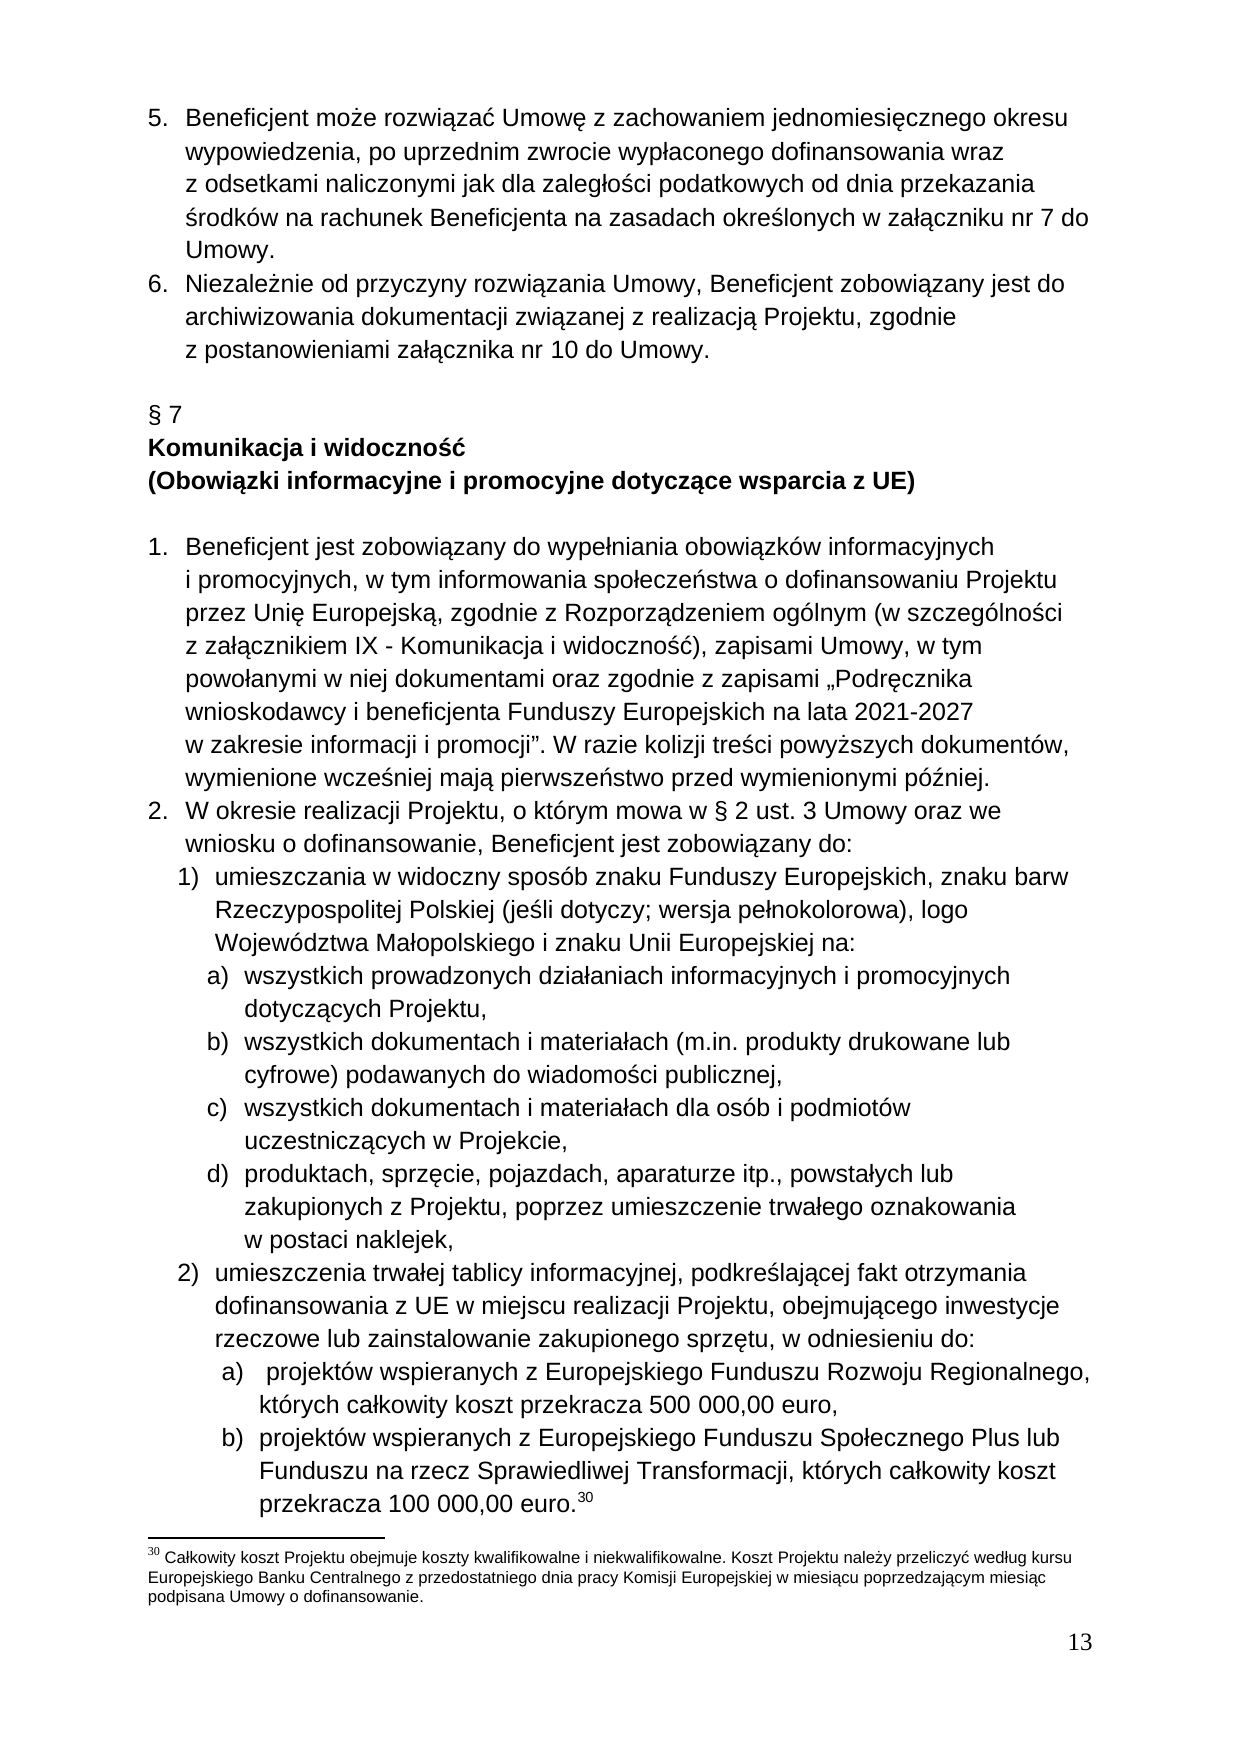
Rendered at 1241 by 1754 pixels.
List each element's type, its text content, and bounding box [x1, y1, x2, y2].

list projektów wspieranych z Europejskiego Funduszu Rozwoju Regionalnego, których całkowity koszt przekracza 500 000,00 euro, [221, 1357, 1093, 1419]
list Beneficjent może rozwiązać Umowę z zachowaniem jednomiesięcznego okresu wypowiedzenia, po uprzednim zwrocie wypłaconego dofinansowania wraz z odsetkami naliczonymi jak dla zaległości podatkowych od dnia przekazania środków na rachunek Beneficjenta na zasadach określonych w załączniku nr 7 do Umowy. [148, 103, 1093, 264]
list umieszczenia trwałej tablicy informacyjnej, podkreślającej fakt otrzymania dofinansowania z UE w miejscu realizacji Projektu, obejmującego inwestycje rzeczowe lub zainstalowanie zakupionego sprzętu, w odniesieniu do: [177, 1258, 1093, 1353]
text Komunikacja i widoczność [148, 433, 1093, 461]
list wszystkich prowadzonych działaniach informacyjnych i promocyjnych dotyczących Projektu, [207, 961, 1093, 1023]
text (Obowiązki informacyjne i promocyjne dotyczące wsparcia z UE) [148, 466, 1093, 494]
text § 7 [148, 400, 1093, 428]
list umieszczania w widoczny sposób znaku Funduszy Europejskich, znaku barw Rzeczypospolitej Polskiej (jeśli dotyczy; wersja pełnokolorowa), logo Województwa Małopolskiego i znaku Unii Europejskiej na: [177, 862, 1093, 957]
list produktach, sprzęcie, pojazdach, aparaturze itp., powstałych lub zakupionych z Projektu, poprzez umieszczenie trwałego oznakowania w postaci naklejek, [207, 1159, 1093, 1254]
list Niezależnie od przyczyny rozwiązania Umowy, Beneficjent zobowiązany jest do archiwizowania dokumentacji związanej z realizacją Projektu, zgodnie z postanowieniami załącznika nr 10 do Umowy. [148, 268, 1093, 396]
list W okresie realizacji Projektu, o którym mowa w § 2 ust. 3 Umowy oraz we wniosku o dofinansowanie, Beneficjent jest zobowiązany do: [148, 796, 1093, 858]
list Beneficjent jest zobowiązany do wypełniania obowiązków informacyjnych i promocyjnych, w tym informowania społeczeństwa o dofinansowaniu Projektu przez Unię Europejską, zgodnie z Rozporządzeniem ogólnym (w szczególności z załącznikiem IX - Komunikacja i widoczność), zapisami Umowy, w tym powołanymi w niej dokumentami oraz zgodnie z zapisami „Podręcznika wnioskodawcy i beneficjenta Funduszy Europejskich na lata 2021-2027 w zakresie informacji i promocji”. W razie kolizji treści powyższych dokumentów, wymienione wcześniej mają pierwszeństwo przed wymienionymi później. [148, 532, 1093, 792]
list projektów wspieranych z Europejskiego Funduszu Społecznego Plus lub Funduszu na rzecz Sprawiedliwej Transformacji, których całkowity koszt przekracza 100 000,00 euro. [221, 1423, 1093, 1518]
list wszystkich dokumentach i materiałach (m.in. produkty drukowane lub cyfrowe) podawanych do wiadomości publicznej, [207, 1027, 1093, 1089]
list wszystkich dokumentach i materiałach dla osób i podmiotów uczestniczących w Projekcie, [207, 1093, 1093, 1155]
